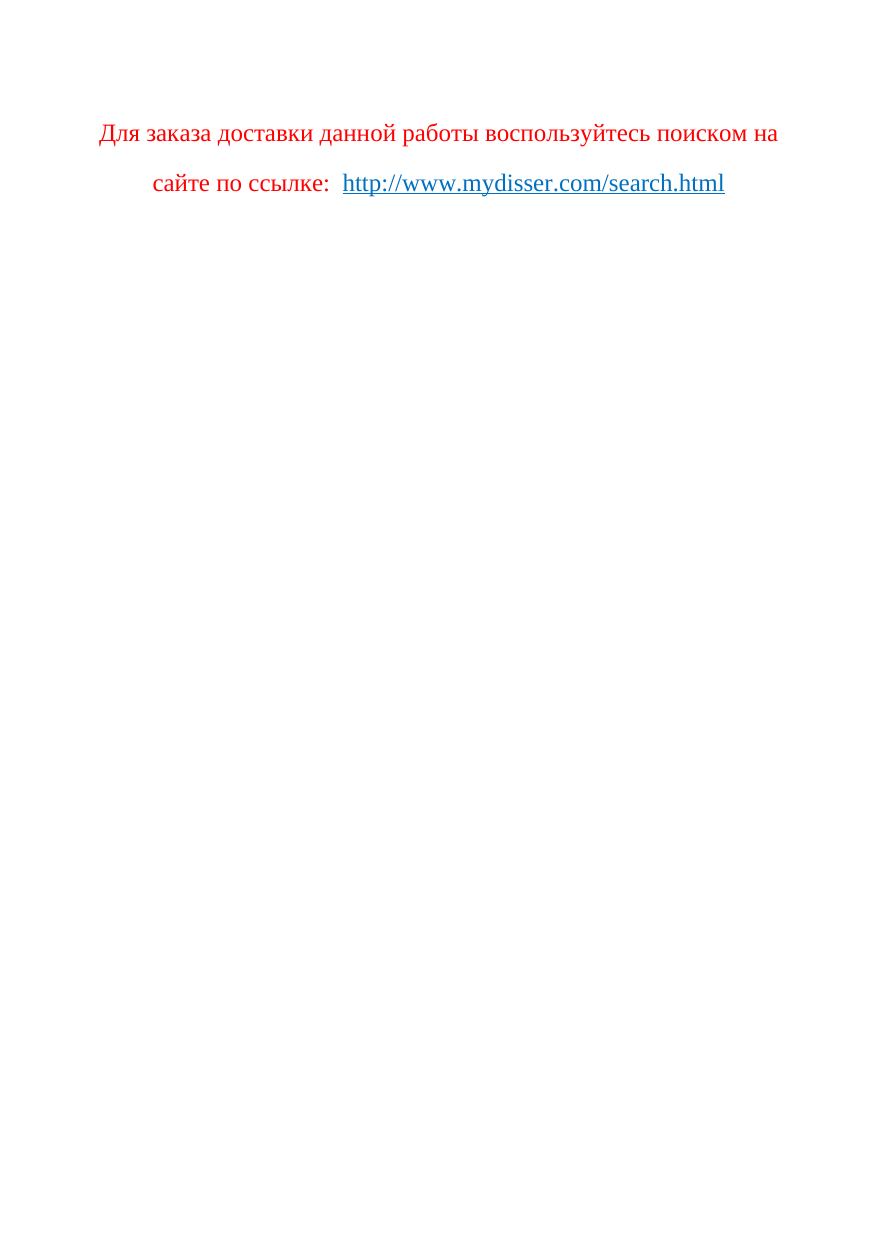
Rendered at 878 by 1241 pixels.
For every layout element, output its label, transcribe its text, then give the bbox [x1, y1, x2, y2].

text Для заказа доставки данной работы воспользуйтесь поиском на сайте по ссылке: http://www.mydisser.com/search.html [89, 118, 788, 197]
